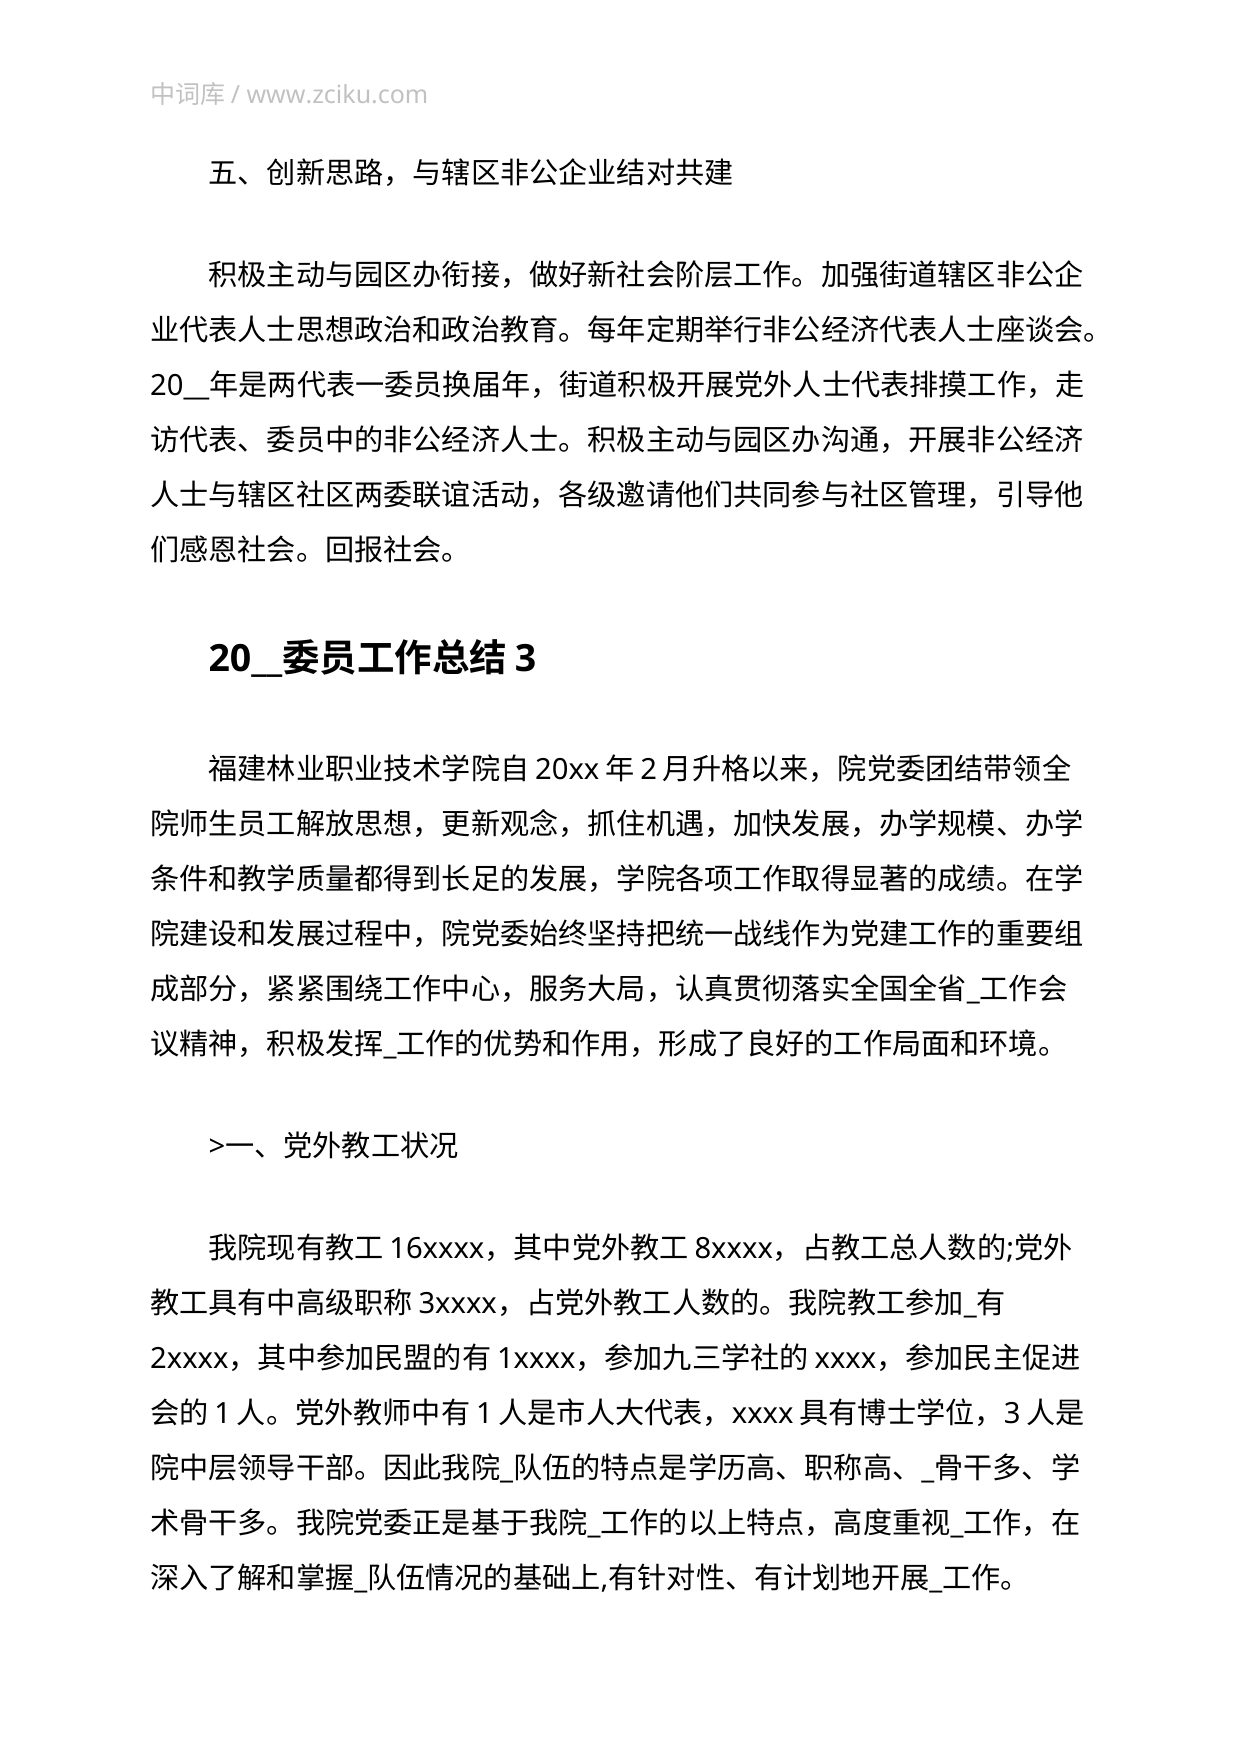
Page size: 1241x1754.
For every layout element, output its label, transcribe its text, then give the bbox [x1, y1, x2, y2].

text 积极主动与园区办衔接，做好新社会阶层工作。加强街道辖区非公企业代表人士思想政治和政治教育。每年定期举行非公经济代表人士座谈会。20__年是两代表一委员换届年，街道积极开展党外人士代表排摸工作，走访代表、委员中的非公经济人士。积极主动与园区办沟通，开展非公经济人士与辖区社区两委联谊活动，各级邀请他们共同参与社区管理，引导他们感恩社会。回报社会。 [150, 252, 1090, 569]
text 五、创新思路，与辖区非公企业结对共建 [150, 150, 1090, 192]
text >一、党外教工状况 [150, 1122, 1090, 1165]
text 我院现有教工16xxxx，其中党外教工8xxxx，占教工总人数的;党外教工具有中高级职称3xxxx，占党外教工人数的。我院教工参加_有2xxxx，其中参加民盟的有1xxxx，参加九三学社的xxxx，参加民主促进会的1人。党外教师中有1人是市人大代表，xxxx具有博士学位，3人是院中层领导干部。因此我院_队伍的特点是学历高、职称高、_骨干多、学术骨干多。我院党委正是基于我院_工作的以上特点，高度重视_工作，在深入了解和掌握_队伍情况的基础上,有针对性、有计划地开展_工作。 [150, 1224, 1090, 1597]
text 福建林业职业技术学院自20xx年2月升格以来，院党委团结带领全院师生员工解放思想，更新观念，抓住机遇，加快发展，办学规模、办学条件和教学质量都得到长足的发展，学院各项工作取得显著的成绩。在学院建设和发展过程中，院党委始终坚持把统一战线作为党建工作的重要组成部分，紧紧围绕工作中心，服务大局，认真贯彻落实全国全省_工作会议精神，积极发挥_工作的优势和作用，形成了良好的工作局面和环境。 [150, 746, 1090, 1063]
text 20__委员工作总结3 [150, 628, 1090, 683]
